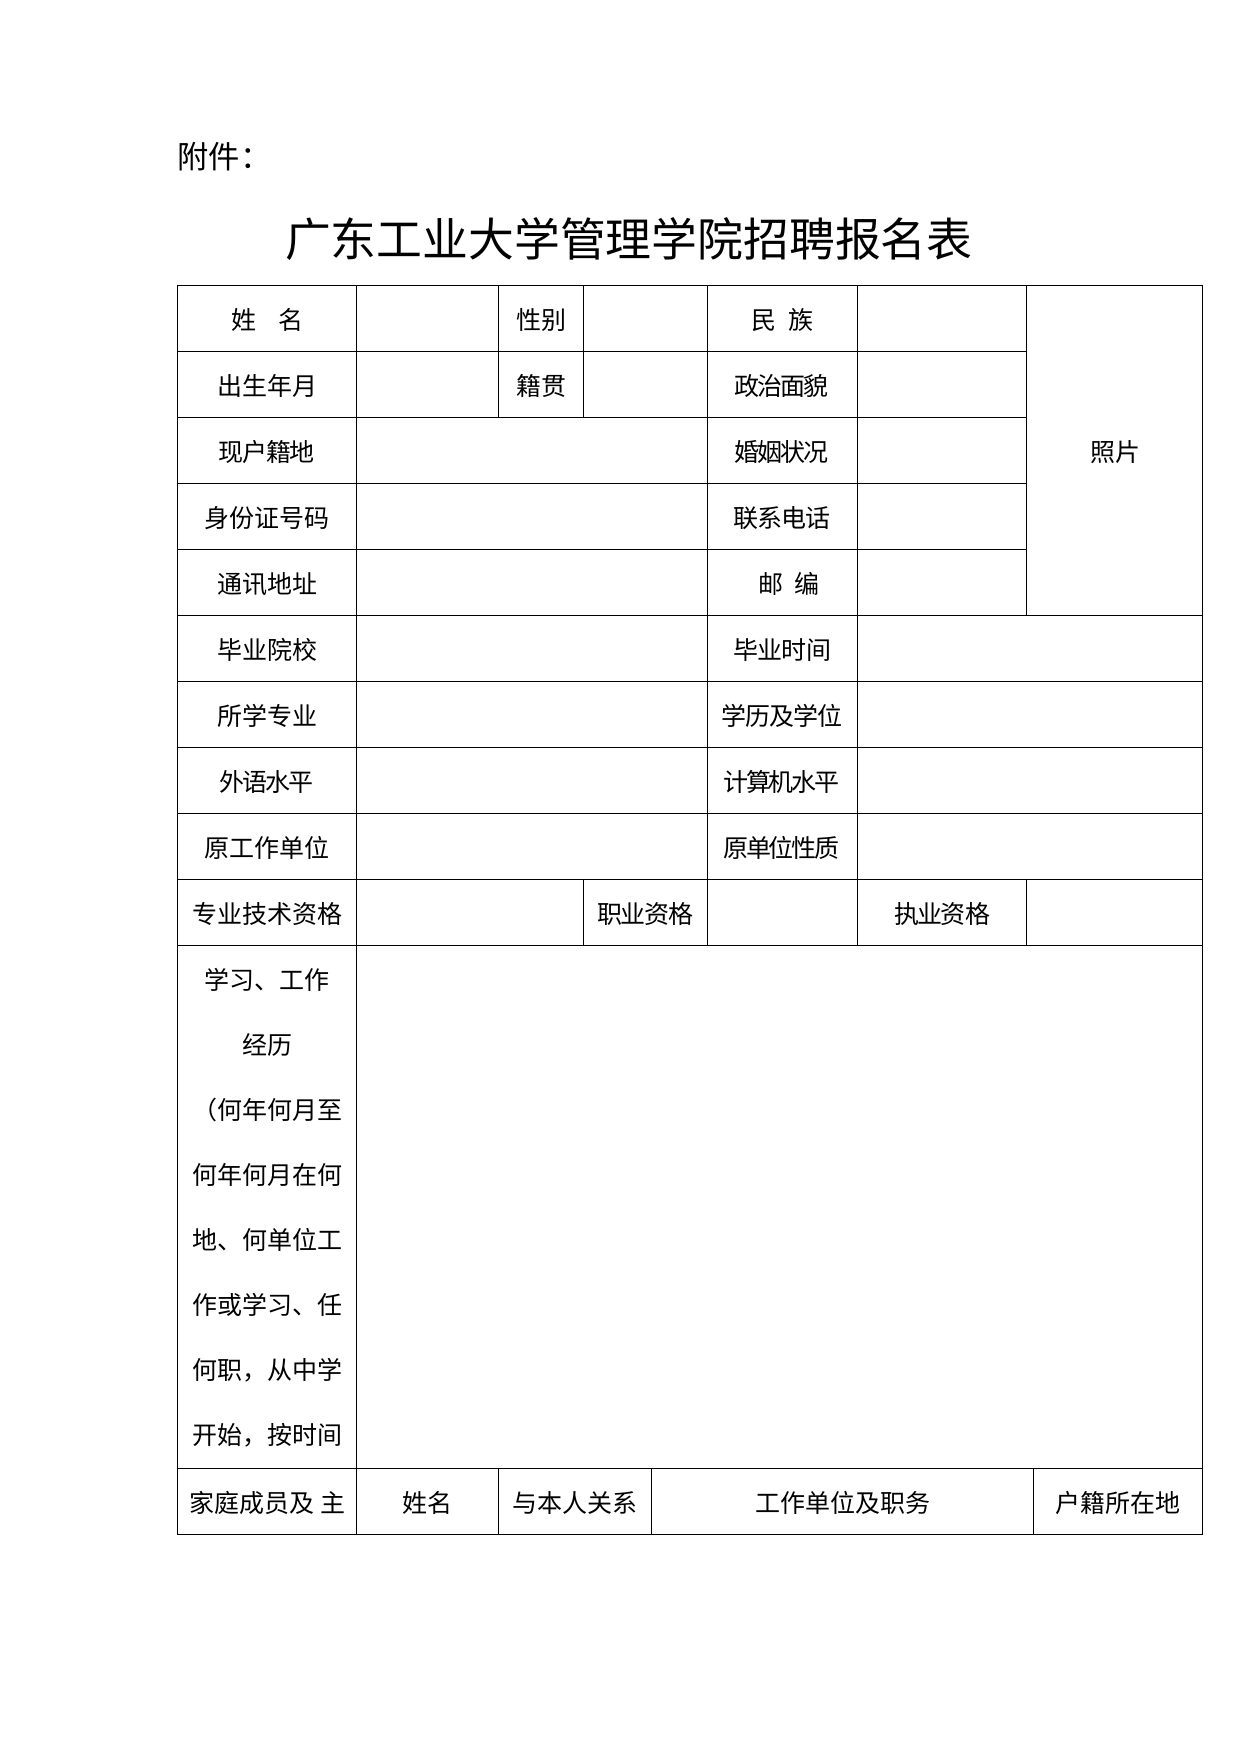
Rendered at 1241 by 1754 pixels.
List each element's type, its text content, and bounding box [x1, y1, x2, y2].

table_cell [357, 352, 498, 417]
table_cell [357, 682, 707, 747]
table_cell 籍贯 [499, 352, 583, 417]
table_cell 计算机水平 [708, 748, 857, 813]
table_cell [357, 616, 707, 681]
text 广东工业大学管理学院招聘报名表 [148, 187, 1063, 285]
table_cell 与本人关系 [499, 1469, 651, 1534]
table_cell 外语水平 [178, 748, 356, 813]
table_cell [584, 352, 707, 417]
table_cell 政治面貌 [708, 352, 857, 417]
table_header [357, 286, 498, 351]
table_cell [858, 550, 1026, 615]
table_cell 工作单位及职务 [652, 1469, 1033, 1534]
text 附件： [177, 122, 1063, 187]
table_cell [858, 418, 1026, 483]
table_cell 户籍所在地 [1034, 1469, 1202, 1534]
table_header 性别 [499, 286, 583, 351]
table_cell 身份证号码 [178, 484, 356, 549]
table_cell 联系电话 [708, 484, 857, 549]
table_cell [357, 550, 707, 615]
table_cell [858, 814, 1202, 879]
table_cell [858, 352, 1026, 417]
table_cell 专业技术资格 [178, 880, 356, 945]
table_cell 邮 编 [708, 550, 857, 615]
table_cell 执业资格 [858, 880, 1026, 945]
table_cell [708, 880, 857, 945]
table_cell [357, 880, 583, 945]
table_cell [357, 484, 707, 549]
table_cell 出生年月 [178, 352, 356, 417]
table_cell 原单位性质 [708, 814, 857, 879]
table_cell [357, 946, 1202, 1468]
table_cell 现户籍地 [178, 418, 356, 483]
table_cell 毕业时间 [708, 616, 857, 681]
table_cell 所学专业 [178, 682, 356, 747]
table_header [858, 286, 1026, 351]
table_cell [357, 418, 707, 483]
table_cell 学历及学位 [708, 682, 857, 747]
table_cell 职业资格 [584, 880, 707, 945]
table_header 民 族 [708, 286, 857, 351]
table_cell 家庭成员及 主要社会关系 [178, 1469, 356, 1534]
table_cell [357, 814, 707, 879]
table_header 照片 [1027, 286, 1202, 615]
table_header [584, 286, 707, 351]
table_cell 通讯地址 [178, 550, 356, 615]
table_header 姓 名 [178, 286, 356, 351]
table_cell [858, 748, 1202, 813]
table_cell [357, 748, 707, 813]
table_cell 毕业院校 [178, 616, 356, 681]
table_cell [858, 484, 1026, 549]
table_cell [858, 682, 1202, 747]
table_cell 原工作单位 [178, 814, 356, 879]
table_cell 学习、工作 经历 （何年何月至何年何月在何地、何单位工作或学习、任何职，从中学开始，按时间先后顺序填写） [178, 946, 356, 1468]
table_cell 姓名 [357, 1469, 498, 1534]
table_cell 婚姻状况 [708, 418, 857, 483]
table_cell [858, 616, 1202, 681]
table_cell [1027, 880, 1202, 945]
